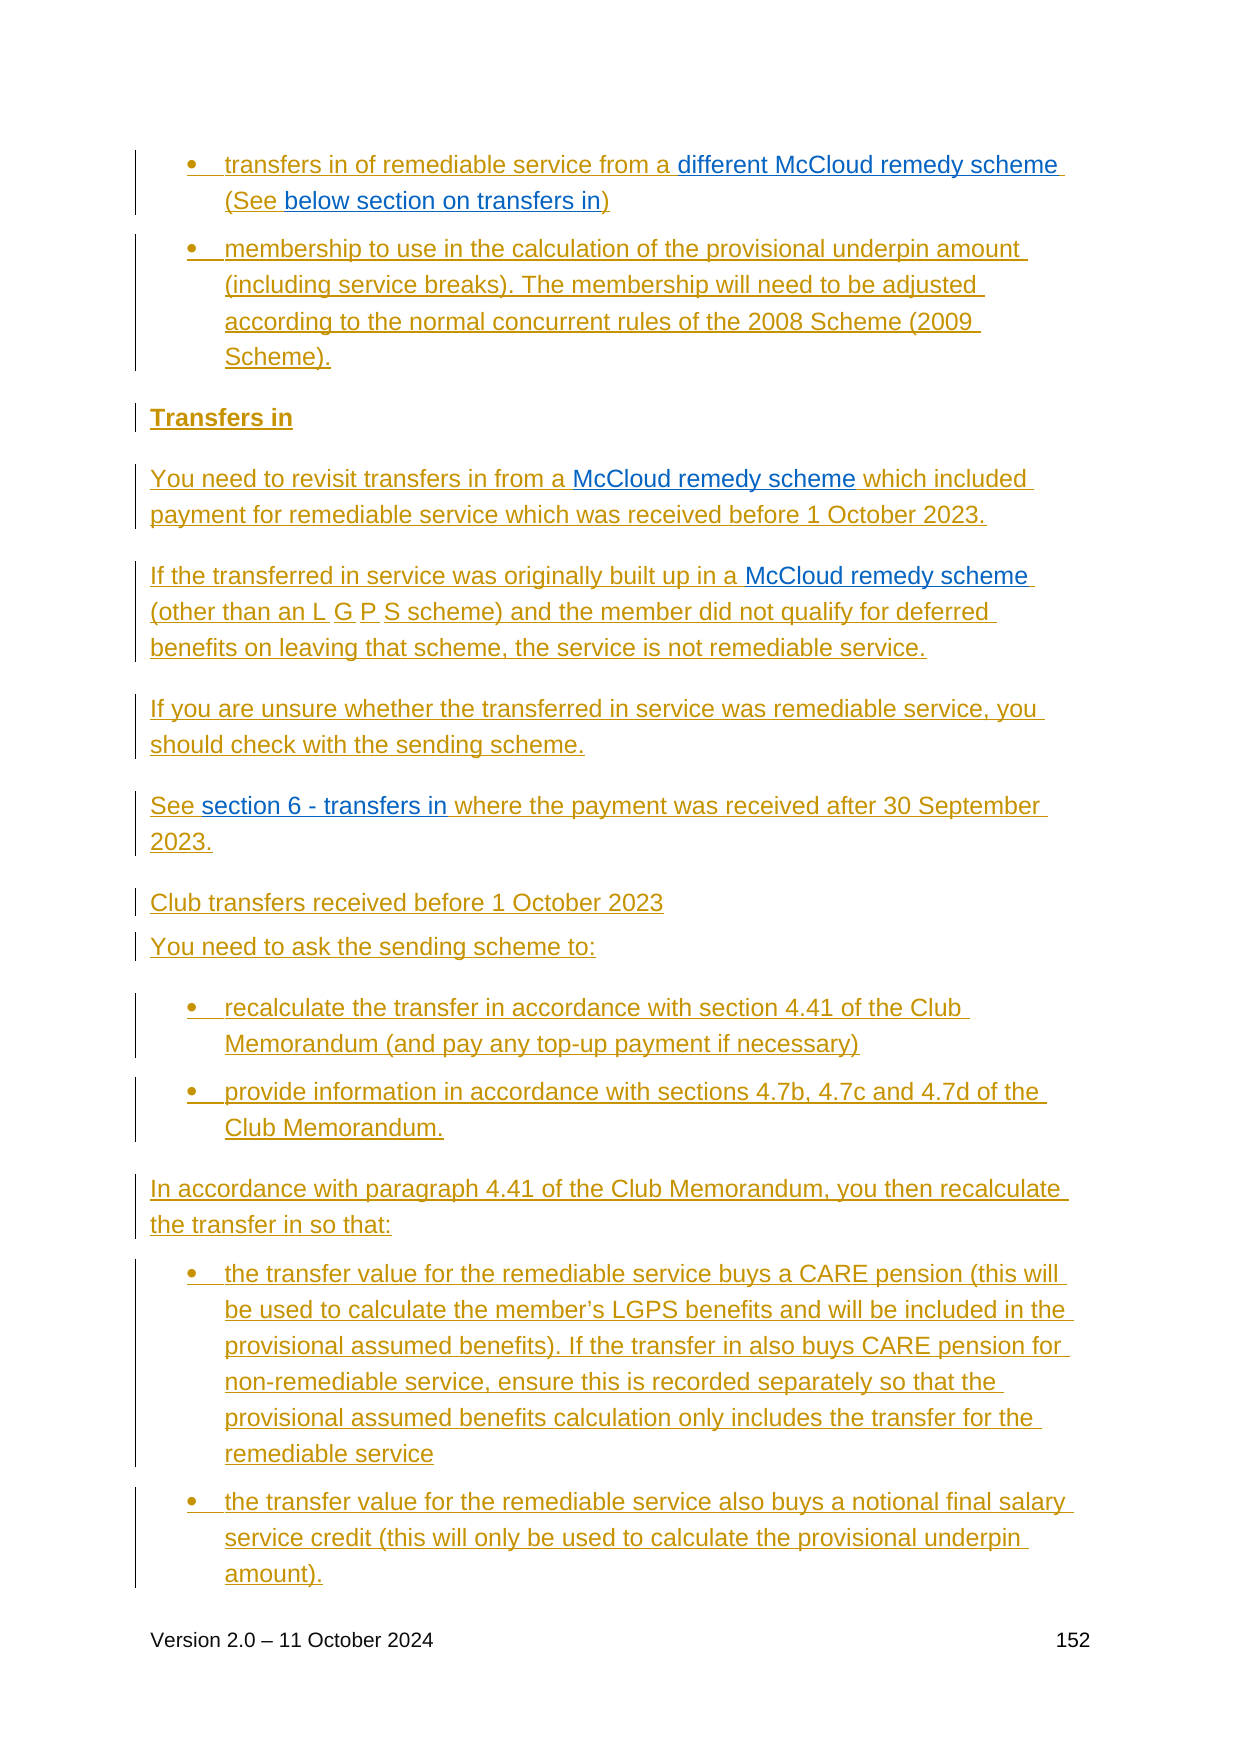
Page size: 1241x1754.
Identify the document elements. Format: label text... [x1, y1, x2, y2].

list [187, 150, 1080, 215]
text section 6 - transfers in [150, 791, 1080, 856]
text McCloud remedy scheme [150, 464, 1080, 529]
text McCloud remedy scheme [150, 561, 1080, 662]
